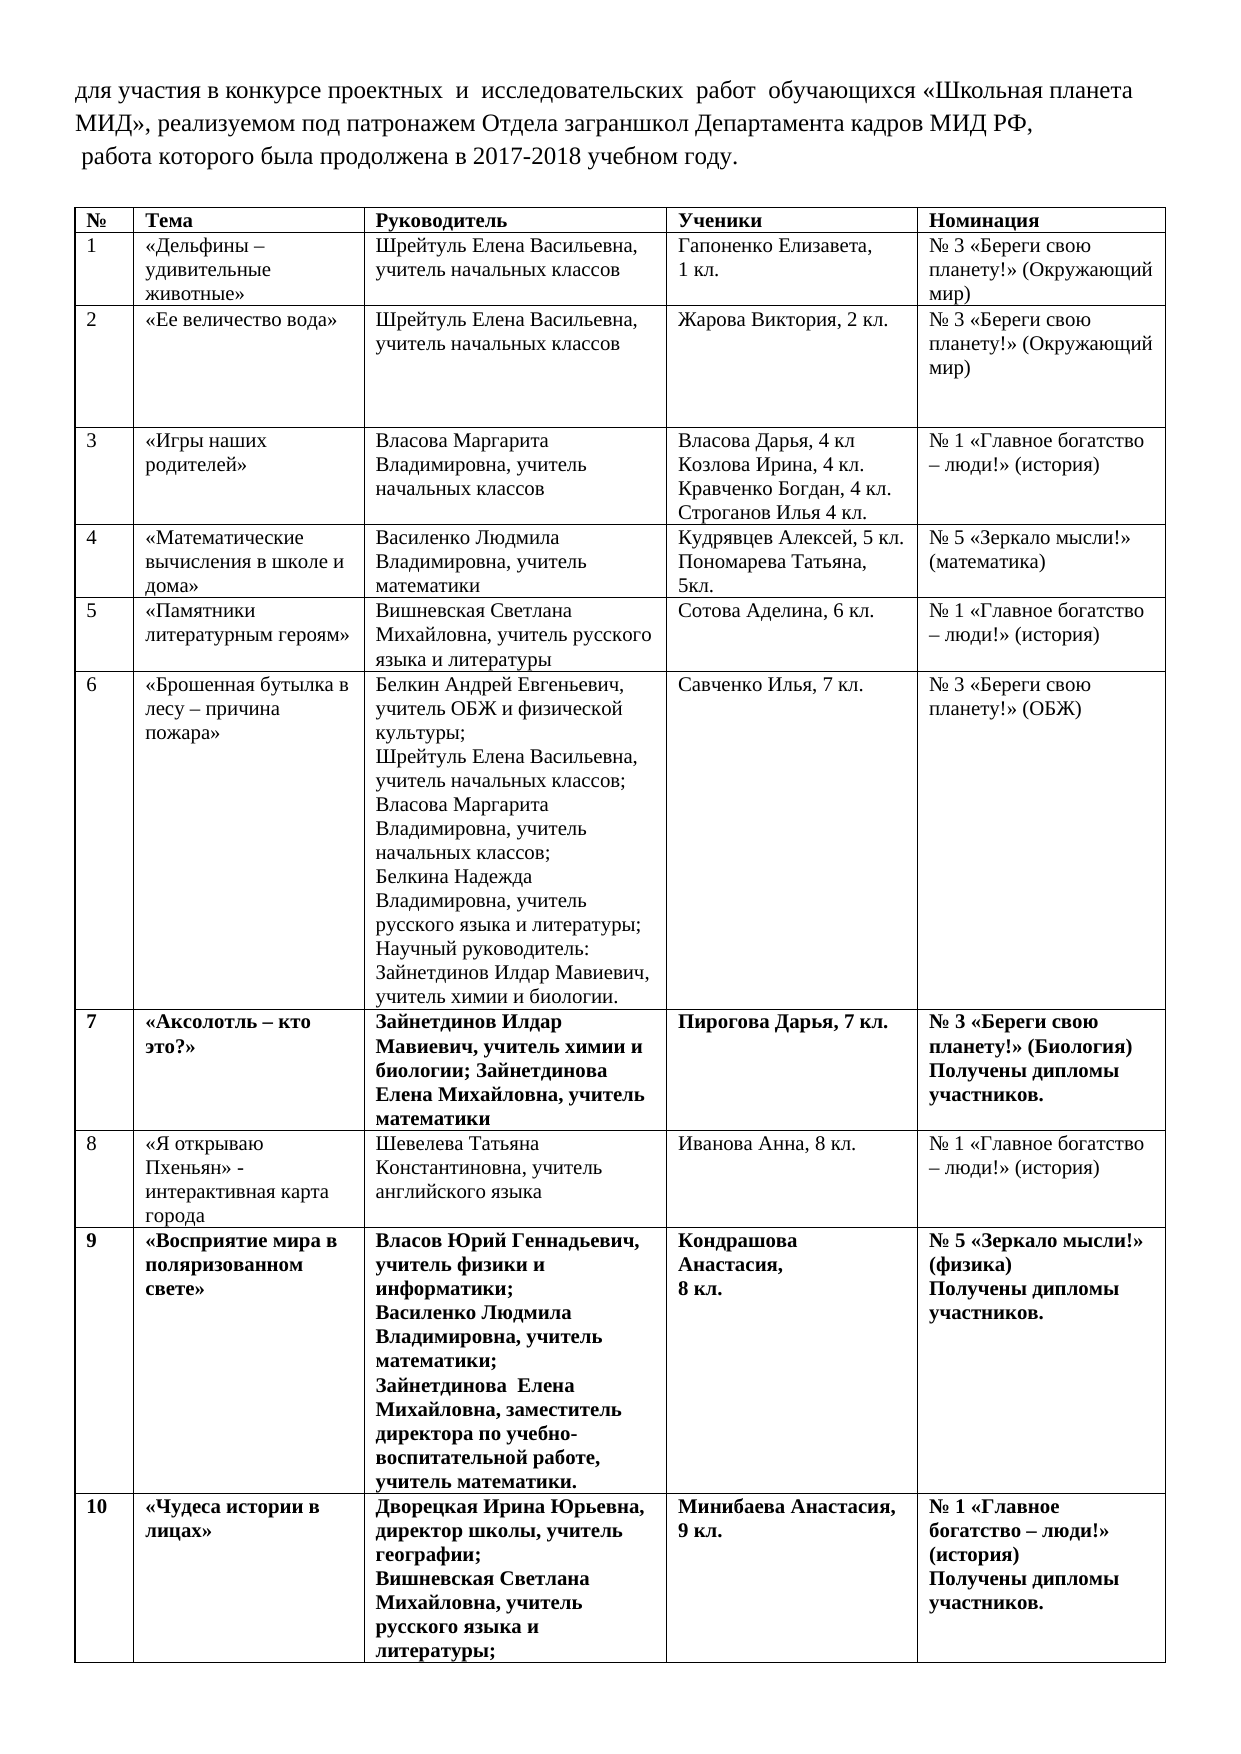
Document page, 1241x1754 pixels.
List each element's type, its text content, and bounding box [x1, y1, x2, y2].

table_cell 9 [76, 1228, 133, 1493]
table_cell Сотова Аделина, 6 кл. [667, 598, 917, 671]
table_cell № 5 «Зеркало мысли!» (физика) Получены дипломы участников. [918, 1228, 1165, 1493]
table_cell Пирогова Дарья, 7 кл. [667, 1010, 917, 1130]
table_header Тема [134, 208, 364, 232]
table_header Ученики [667, 208, 917, 232]
table_cell № 3 «Береги свою планету!» (Окружающий мир) [918, 233, 1165, 305]
table_cell Власов Юрий Геннадьевич, учитель физики и информатики; Василенко Людмила Владимировна, учитель математики; Зайнетдинова Елена Михайловна, заместитель директора по учебно-воспитательной работе, учитель математики. [365, 1228, 666, 1493]
table_cell Власова Маргарита Владимировна, учитель начальных классов [365, 428, 666, 524]
table_cell «Брошенная бутылка в лесу – причина пожара» [134, 672, 364, 1008]
table_cell 7 [76, 1010, 133, 1130]
text работа которого была продолжена в 2017-2018 учебном году. [75, 141, 1165, 170]
table_cell «Ее величество вода» [134, 306, 364, 427]
table_cell «Математические вычисления в школе и дома» [134, 525, 364, 597]
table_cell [134, 1494, 364, 1662]
table_cell «Восприятие мира в поляризованном свете» [134, 1228, 364, 1493]
table_cell Кудрявцев Алексей, 5 кл. Пономарева Татьяна, 5кл. [667, 525, 917, 597]
table_cell «Памятники литературным героям» [134, 598, 364, 671]
table_cell 1 [76, 233, 133, 305]
table_cell 10 [76, 1494, 133, 1662]
table_header № [76, 208, 133, 232]
table_cell 4 [76, 525, 133, 597]
table_cell 2 [76, 306, 133, 427]
table_cell Шрейтуль Елена Васильевна, учитель начальных классов [365, 306, 666, 427]
table_cell 8 [76, 1131, 133, 1227]
table_cell Савченко Илья, 7 кл. [667, 672, 917, 1008]
table_header Номинация [918, 208, 1165, 232]
table_cell Белкин Андрей Евгеньевич, учитель ОБЖ и физической культуры; Шрейтуль Елена Васильевна, учитель начальных классов; Власова Маргарита Владимировна, учитель начальных классов; Белкина Надежда Владимировна, учитель русского языка и литературы; Научный руководитель: Зайнетдинов Илдар Мавиевич, учитель химии и биологии. [365, 672, 666, 1008]
table_cell Зайнетдинов Илдар Мавиевич, учитель химии и биологии; Зайнетдинова Елена Михайловна, учитель математики [365, 1010, 666, 1130]
table_cell 3 [76, 428, 133, 524]
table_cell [365, 1494, 666, 1662]
table_cell Василенко Людмила Владимировна, учитель математики [365, 525, 666, 597]
table_cell Кондрашова Анастасия, 8 кл. [667, 1228, 917, 1493]
table_cell Вишневская Светлана Михайловна, учитель русского языка и литературы [365, 598, 666, 671]
table_cell Шевелева Татьяна Константиновна, учитель английского языка [365, 1131, 666, 1227]
table_header Руководитель [365, 208, 666, 232]
table_cell 6 [76, 672, 133, 1008]
table_cell «Игры наших родителей» [134, 428, 364, 524]
table_cell 5 [76, 598, 133, 671]
table_cell № 3 «Береги свою планету!» (Окружающий мир) [918, 306, 1165, 427]
table_cell № 1 «Главное богатство – люди!» (история) [918, 598, 1165, 671]
table_cell Жарова Виктория, 2 кл. [667, 306, 917, 427]
table_cell № 1 «Главное богатство – люди!» (история) [918, 1131, 1165, 1227]
table_cell «Я открываю Пхеньян» - интерактивная карта города [134, 1131, 364, 1227]
table_cell «Аксолотль – кто это?» [134, 1010, 364, 1130]
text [75, 75, 1165, 137]
table_cell № 1 «Главное богатство – люди!» (история) [918, 428, 1165, 524]
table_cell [918, 1494, 1165, 1662]
table_cell Шрейтуль Елена Васильевна, учитель начальных классов [365, 233, 666, 305]
table_cell № 5 «Зеркало мысли!» (математика) [918, 525, 1165, 597]
table_cell «Дельфины – удивительные животные» [134, 233, 364, 305]
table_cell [667, 1494, 917, 1662]
table_cell Гапоненко Елизавета, 1 кл. [667, 233, 917, 305]
table_cell Власова Дарья, 4 кл Козлова Ирина, 4 кл. Кравченко Богдан, 4 кл. Строганов Илья 4 кл. [667, 428, 917, 524]
table_cell Иванова Анна, 8 кл. [667, 1131, 917, 1227]
table_cell № 3 «Береги свою планету!» (Биология) Получены дипломы участников. [918, 1010, 1165, 1130]
table_cell № 3 «Береги свою планету!» (ОБЖ) [918, 672, 1165, 1008]
